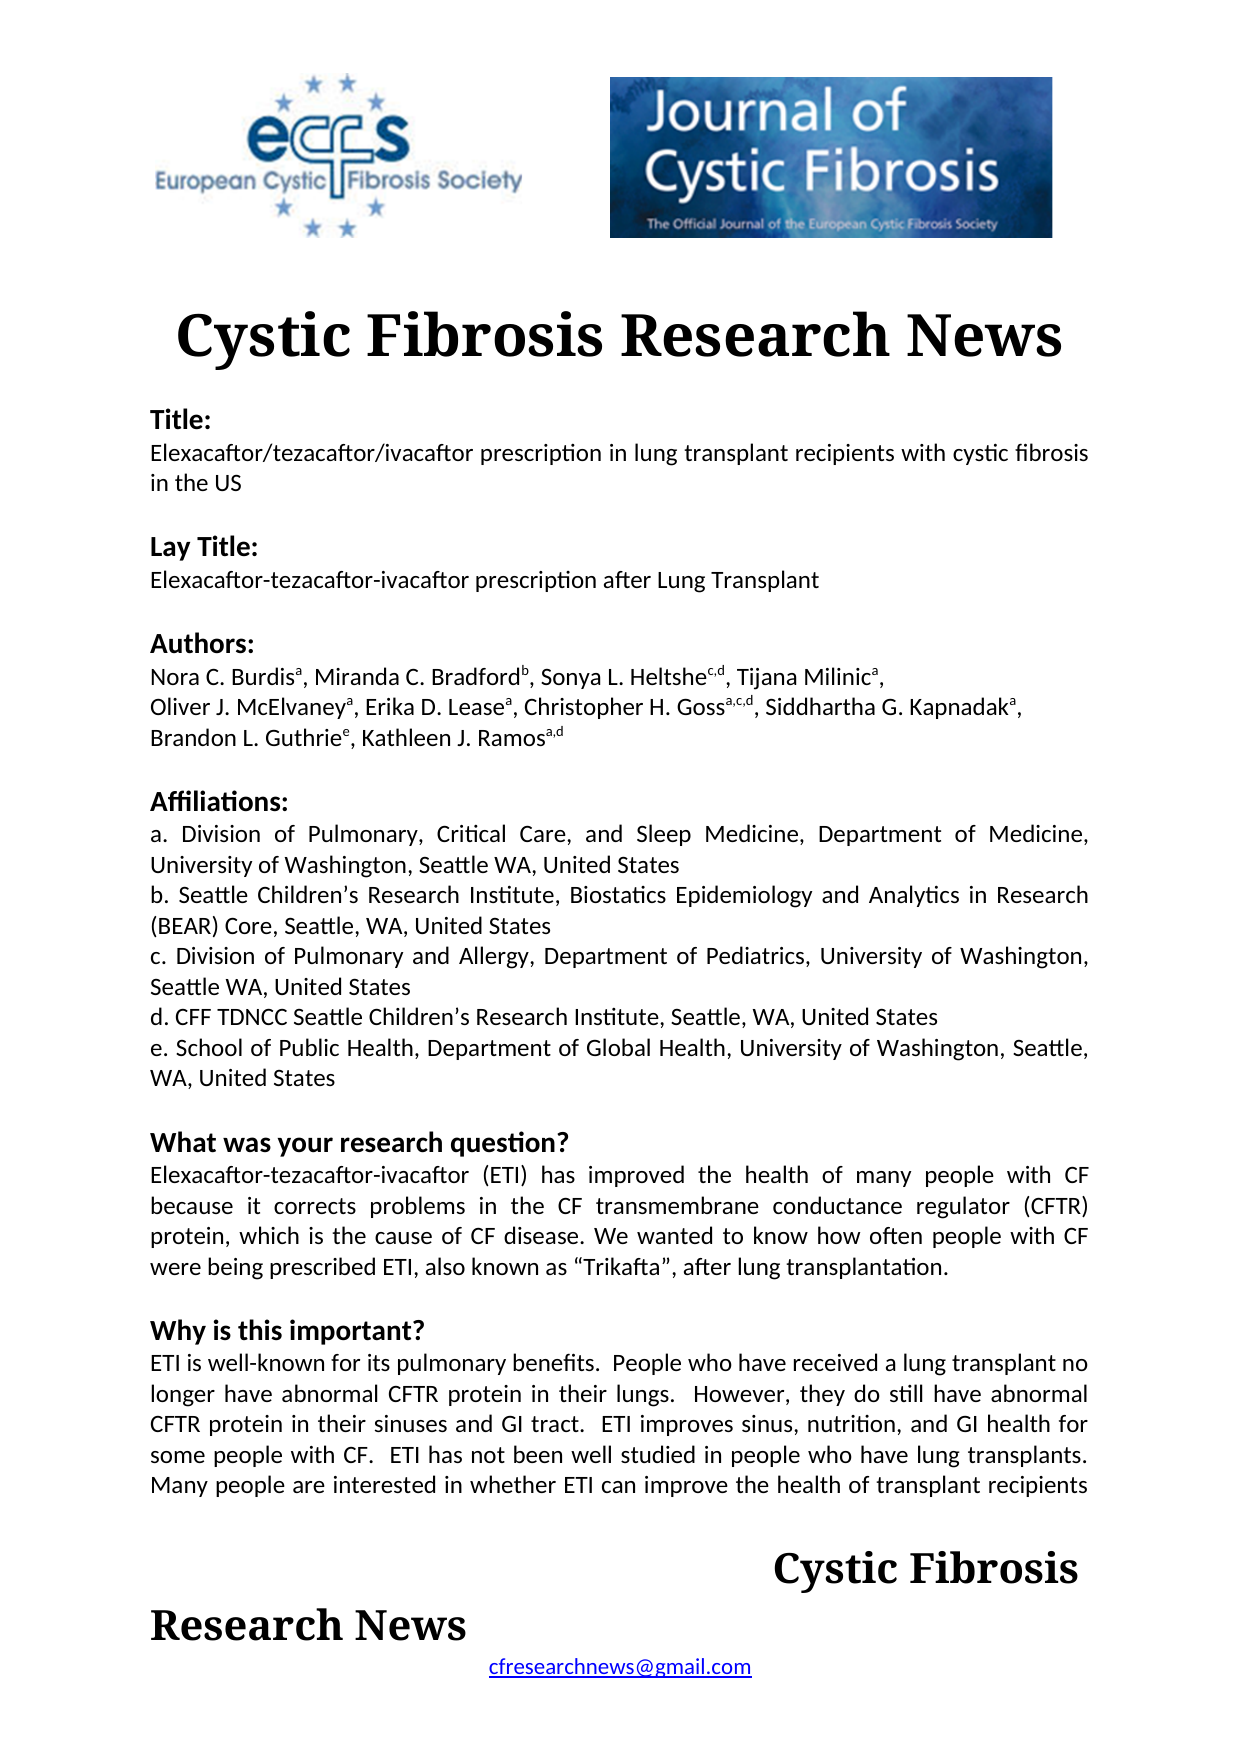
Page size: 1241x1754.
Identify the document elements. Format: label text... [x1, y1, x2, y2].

text a. Division of Pulmonary, Critical Care, and Sleep Medicine, Department of Medicine, University of Washington, Seattle WA, United States [150, 818, 1090, 879]
text Elexacaftor-tezacaftor-ivacaftor (ETI) has improved the health of many people with CF because it corrects problems in the CF transmembrane conductance regulator (CFTR) protein, which is the cause of CF disease. We wanted to know how often people with CF were being prescribed ETI, also known as “Trikafta”, after lung transplantation. [150, 1159, 1090, 1281]
text Elexacaftor/tezacaftor/ivacaftor prescription in lung transplant recipients with cystic fibrosis in the US [150, 437, 1090, 498]
text Title: [150, 401, 1090, 437]
text Oliver J. McElvaneya, Erika D. Leasea, Christopher H. Gossa,c,d, Siddhartha G. Kapnadaka, [150, 691, 1090, 722]
text What was your research question? [150, 1124, 1090, 1159]
text Why is this important? [150, 1312, 1090, 1347]
picture [155, 73, 523, 238]
text b. Seattle Children’s Research Institute, Biostatics Epidemiology and Analytics in Research (BEAR) Core, Seattle, WA, United States [150, 879, 1090, 941]
text Nora C. Burdisa, Miranda C. Bradfordb, Sonya L. Heltshec,d, Tijana Milinica, [150, 661, 1090, 691]
text c. Division of Pulmonary and Allergy, Department of Pediatrics, University of Washington, Seattle WA, United States [150, 941, 1090, 1002]
text Brandon L. Guthriee, Kathleen J. Ramosa,d [150, 722, 1090, 752]
text Lay Title: [150, 528, 1090, 564]
text Elexacaftor-tezacaftor-ivacaftor prescription after Lung Transplant [150, 564, 1090, 594]
text e. School of Public Health, Department of Global Health, University of Washington, Seattle, WA, United States [150, 1032, 1090, 1093]
text Affiliations: [150, 783, 1090, 818]
picture [610, 77, 1053, 238]
text Authors: [150, 625, 1090, 661]
text d. CFF TDNCC Seattle Children’s Research Institute, Seattle, WA, United States [150, 1002, 1090, 1032]
